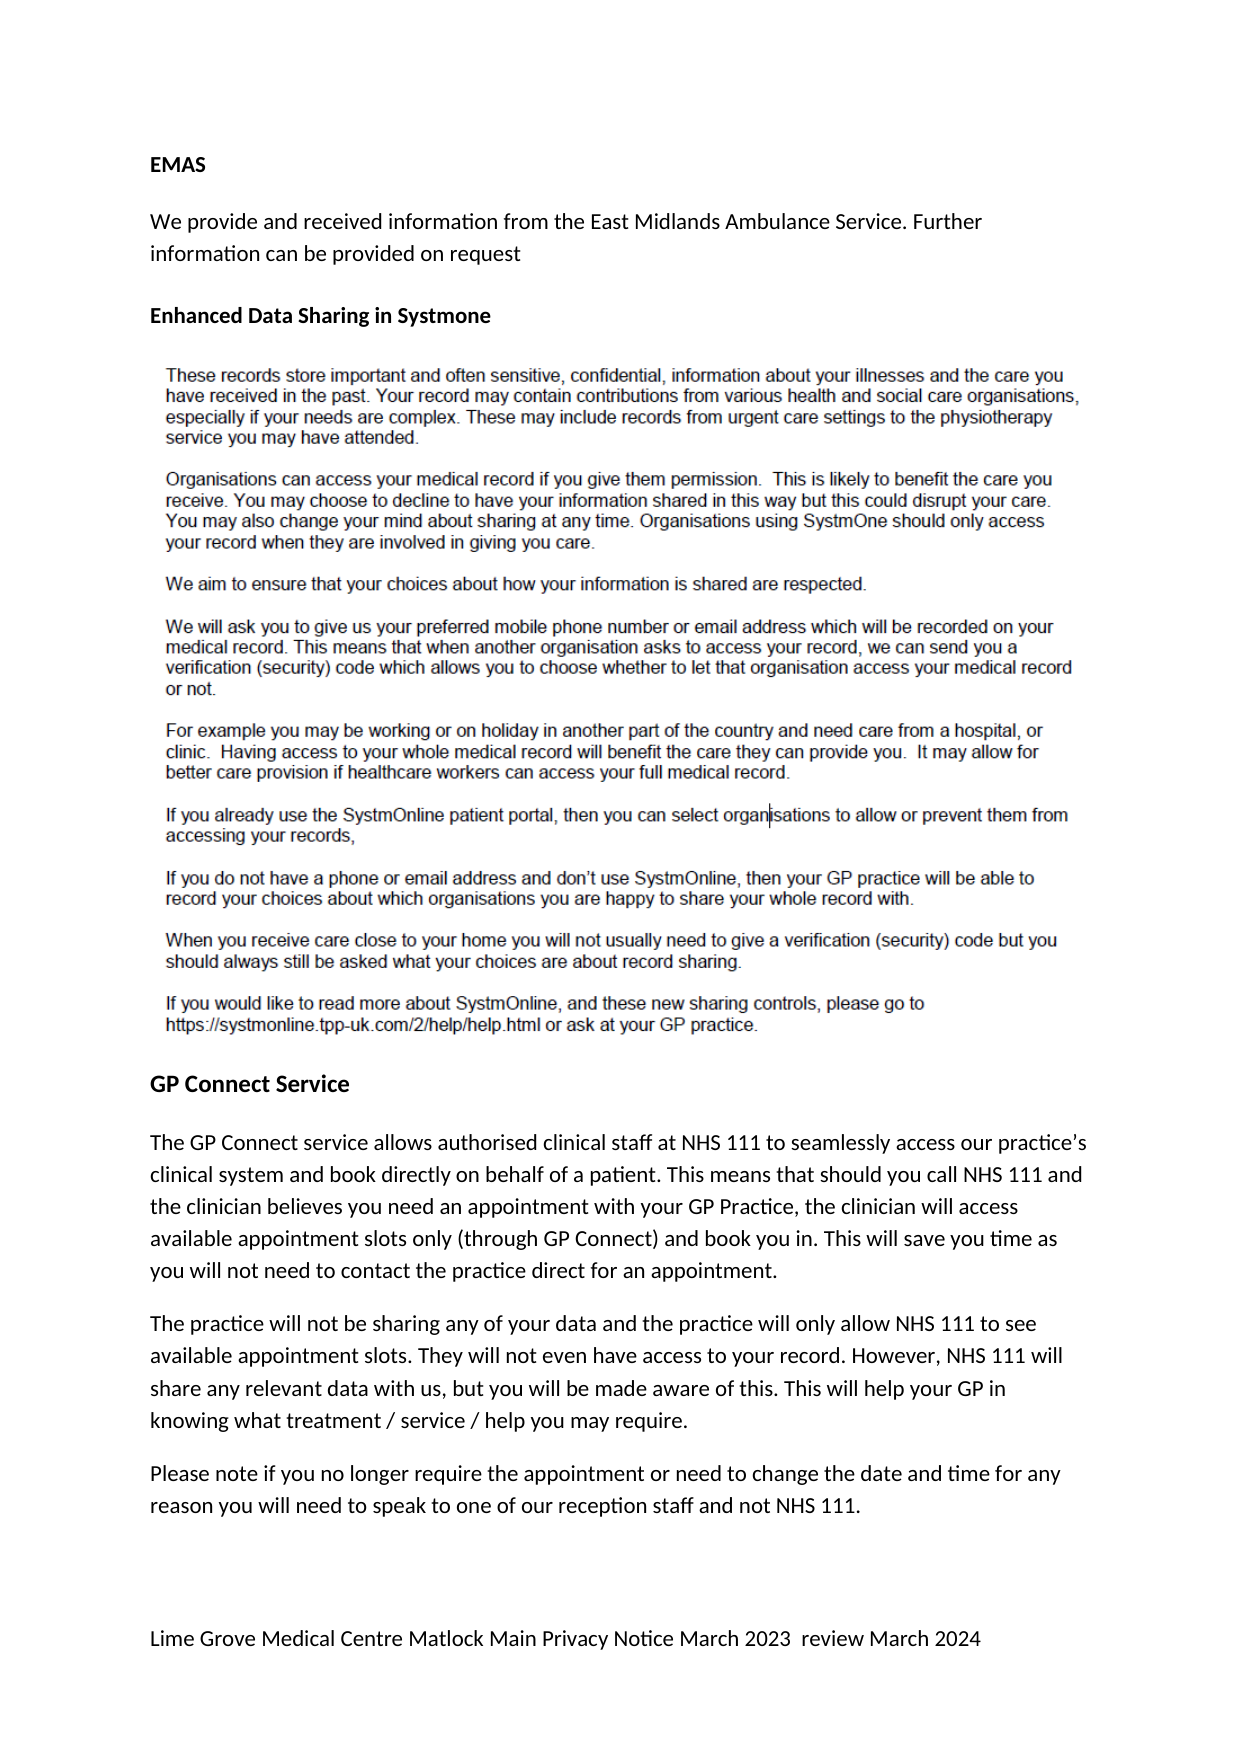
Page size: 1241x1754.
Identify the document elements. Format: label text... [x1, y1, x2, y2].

text We provide and received information from the East Midlands Ambulance Service. Further information can be provided on request [150, 207, 1090, 267]
subtitle EMAS [150, 150, 1090, 178]
subtitle GP Connect Service [150, 1068, 1090, 1098]
text The practice will not be sharing any of your data and the practice will only allow NHS 111 to see available appointment slots. They will not even have access to your record. However, NHS 111 will share any relevant data with us, but you will be made aware of this. This will help your GP in knowing what treatment / service / help you may require. [150, 1309, 1090, 1434]
text The GP Connect service allows authorised clinical staff at NHS 111 to seamlessly access our practice’s clinical system and book directly on behalf of a patient. This means that should you call NHS 111 and the clinician believes you need an appointment with your GP Practice, the clinician will access available appointment slots only (through GP Connect) and book you in. This will save you time as you will not need to contact the practice direct for an appointment. [150, 1128, 1090, 1284]
text Please note if you no longer require the appointment or need to change the date and time for any reason you will need to speak to one of our reception staff and not NHS 111. [150, 1459, 1090, 1519]
subtitle Enhanced Data Sharing in Systmone [150, 301, 1090, 329]
picture [150, 357, 1090, 1039]
